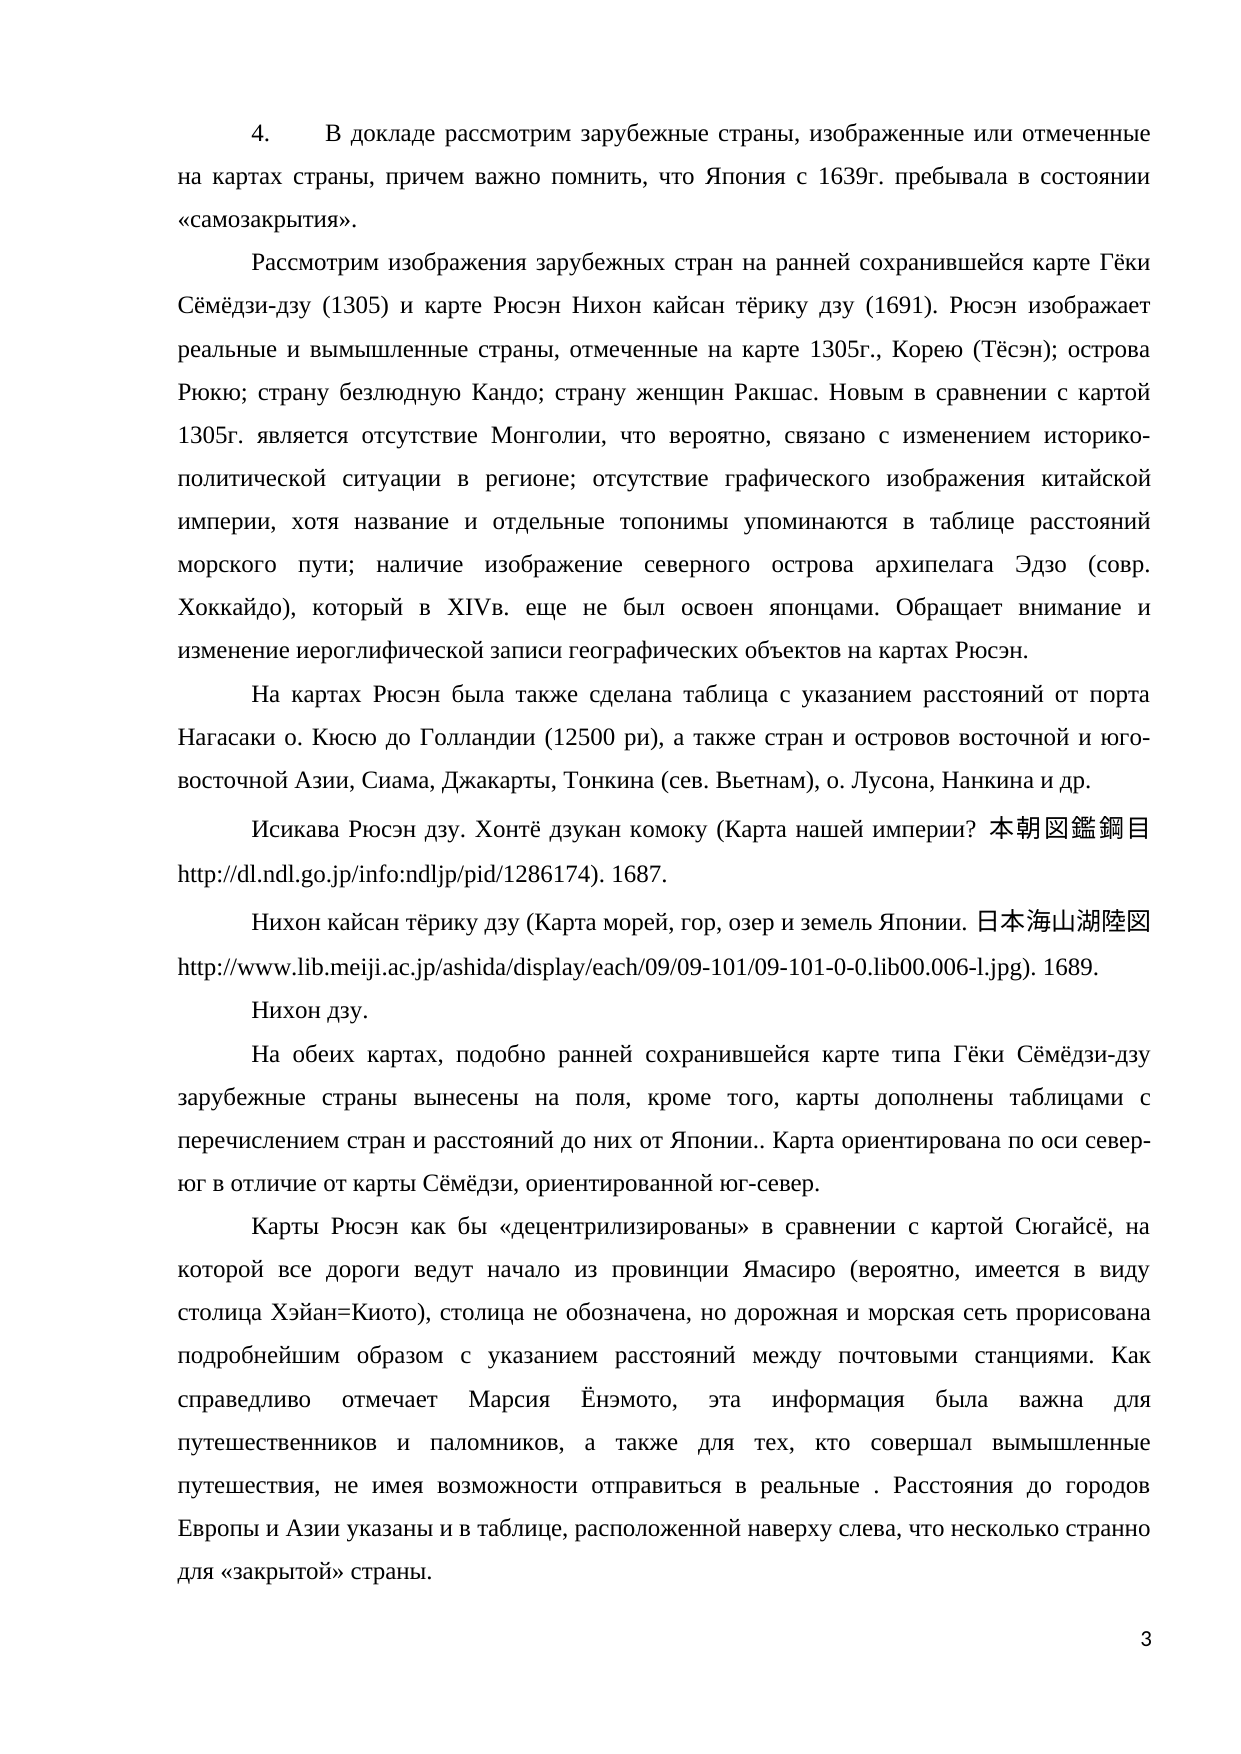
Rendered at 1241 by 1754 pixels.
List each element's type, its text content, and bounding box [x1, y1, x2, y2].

list В докладе рассмотрим зарубежные страны, изображенные или отмеченные на картах страны, причем важно помнить, что Япония с 1639г. пребывала в состоянии «самозакрытия». [177, 118, 1152, 233]
text На картах Рюсэн была также сделана таблица с указанием расстояний от порта Нагасаки о. Кюсю до Голландии (12500 ри), а также стран и островов восточной и юго-восточной Азии, Сиама, Джакарты, Тонкина (сев. Вьетнам), о. Лусона, Нанкина и др. [177, 679, 1152, 794]
text Исикава Рюсэн дзу. Хонтё дзукан комоку (Карта нашей империи? 本朝図鑑鋼目http://dl.ndl.go.jp/info:ndljp/pid/1286174). 1687. [177, 808, 1152, 887]
text Карты Рюсэн как бы «децентрилизированы» в сравнении с картой Сюгайсё, на которой все дороги ведут начало из провинции Ямасиро (вероятно, имеется в виду столица Хэйан=Киото), столица не обозначена, но дорожная и морская сеть прорисована подробнейшим образом с указанием расстояний между почтовыми станциями. Как справедливо отмечает Марсия Ёнэмото, эта информация была важна для путешественников и паломников, а также для тех, кто совершал вымышленные путешествия, не имея возможности отправиться в реальные . Расстояния до городов Европы и Азии указаны и в таблице, расположенной наверху слева, что несколько странно для «закрытой» страны. [177, 1211, 1152, 1585]
text Нихон дзу. [177, 996, 1152, 1024]
text Нихон кайсан тёрику дзу (Карта морей, гор, озер и земель Японии. 日本海山湖陸図 http://www.lib.meiji.ac.jp/ashida/display/each/09/09-101/09-101-0-0.lib00.006-l.jpg). 1689. [177, 902, 1152, 981]
text На обеих картах, подобно ранней сохранившейся карте типа Гёки Сёмёдзи-дзу зарубежные страны вынесены на поля, кроме того, карты дополнены таблицами с перечислением стран и расстояний до них от Японии.. Карта ориентирована по оси север-юг в отличие от карты Сёмёдзи, ориентированной юг-север. [177, 1039, 1152, 1197]
text Рассмотрим изображения зарубежных стран на ранней сохранившейся карте Гёки Сёмёдзи-дзу (1305) и карте Рюсэн Нихон кайсан тёрику дзу (1691). Рюсэн изображает реальные и вымышленные страны, отмеченные на карте 1305г., Корею (Тёсэн); острова Рюкю; страну безлюдную Кандо; страну женщин Ракшас. Новым в сравнении с картой 1305г. является отсутствие Монголии, что вероятно, связано с изменением историко-политической ситуации в регионе; отсутствие графического изображения китайской империи, хотя название и отдельные топонимы упоминаются в таблице расстояний морского пути; наличие изображение северного острова архипелага Эдзо (совр. Хоккайдо), который в XIVв. еще не был освоен японцами. Обращает внимание и изменение иероглифической записи географических объектов на картах Рюсэн. [177, 247, 1152, 664]
